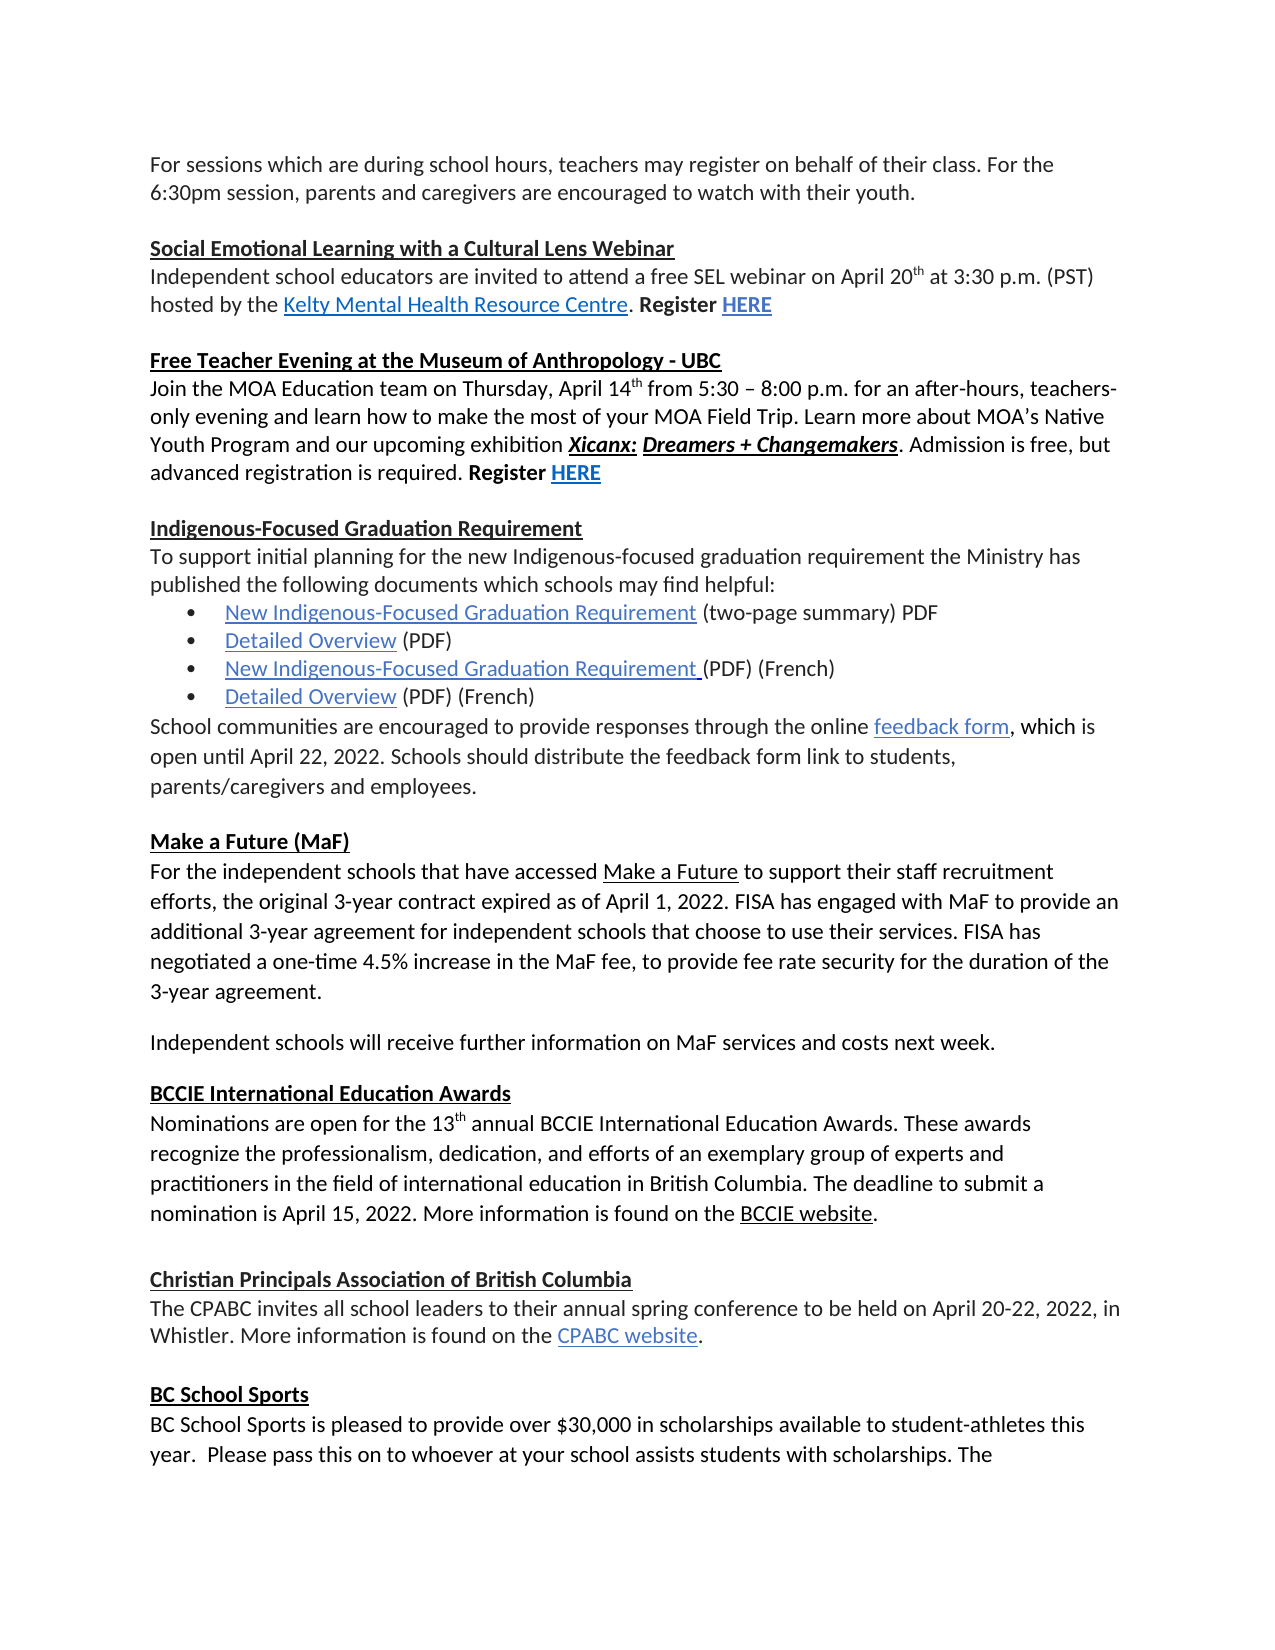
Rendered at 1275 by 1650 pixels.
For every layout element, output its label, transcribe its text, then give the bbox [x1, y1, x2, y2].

text School communities are encouraged to provide responses through the online feedback form, which is open until April 22, 2022. Schools should distribute the feedback form link to students, parents/caregivers and employees. [150, 710, 1125, 800]
text For sessions which are during school hours, teachers may register on behalf of their class. For the 6:30pm session, parents and caregivers are encouraged to watch with their youth. [150, 150, 1125, 206]
text Make a Future (MaF) For the independent schools that have accessed Make a Future to support their staff recruitment efforts, the original 3-year contract expired as of April 1, 2022. FISA has engaged with MaF to provide an additional 3-year agreement for independent schools that choose to use their services. FISA has negotiated a one-time 4.5% increase in the MaF fee, to provide fee rate security for the duration of the 3-year agreement. [150, 825, 1125, 1005]
text The CPABC invites all school leaders to their annual spring conference to be held on April 20-22, 2022, in Whistler. More information is found on the CPABC website. [150, 1294, 1125, 1350]
text Independent schools will receive further information on MaF services and costs next week. [150, 1026, 1125, 1056]
text Independent school educators are invited to attend a free SEL webinar on April 20th at 3:30 p.m. (PST) hosted by the Kelty Mental Health Resource Centre. Register HERE [150, 262, 1125, 318]
text Christian Principals Association of British Columbia [150, 1266, 1125, 1294]
text Indigenous-Focused Graduation Requirement To support initial planning for the new Indigenous-focused graduation requirement the Ministry has published the following documents which schools may find helpful: [150, 514, 1125, 598]
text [150, 1378, 1125, 1468]
list Detailed Overview (PDF) (French) [187, 682, 1125, 710]
text Join the MOA Education team on Thursday, April 14th from 5:30 – 8:00 p.m. for an after-hours, teachers-only evening and learn how to make the most of your MOA Field Trip. Learn more about MOA’s Native Youth Program and our upcoming exhibition Xicanx: Dreamers + Changemakers. Admission is free, but advanced registration is required. Register HERE [150, 374, 1125, 486]
list New Indigenous-Focused Graduation Requirement (PDF) (French) [187, 654, 1125, 682]
text Social Emotional Learning with a Cultural Lens Webinar [150, 234, 1125, 262]
list New Indigenous-Focused Graduation Requirement (two-page summary) PDF [187, 598, 1125, 626]
list Detailed Overview (PDF) [187, 626, 1125, 654]
text Free Teacher Evening at the Museum of Anthropology - UBC [150, 346, 1125, 374]
text BCCIE International Education Awards Nominations are open for the 13th annual BCCIE International Education Awards. These awards recognize the professionalism, dedication, and efforts of an exemplary group of experts and practitioners in the field of international education in British Columbia. The deadline to submit a nomination is April 15, 2022. More information is found on the BCCIE website. [150, 1077, 1125, 1227]
